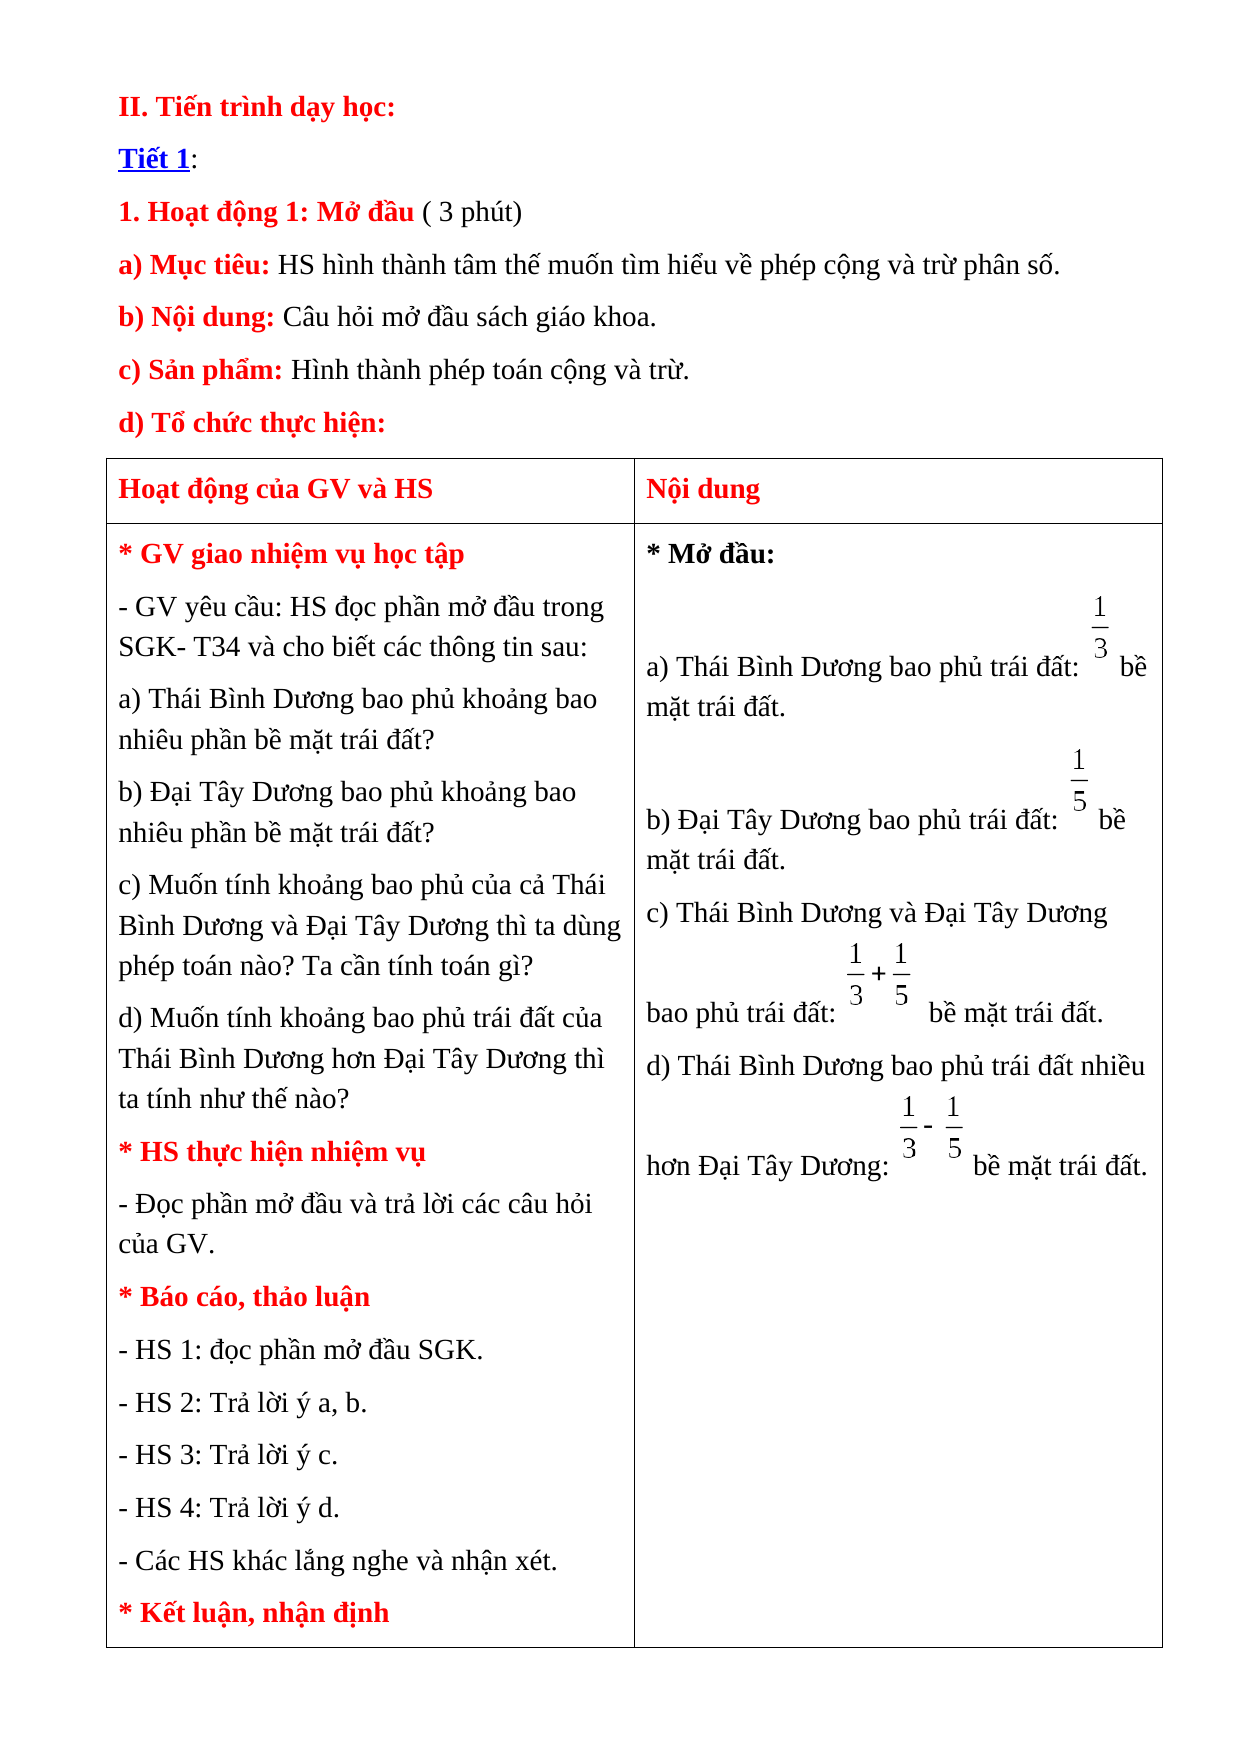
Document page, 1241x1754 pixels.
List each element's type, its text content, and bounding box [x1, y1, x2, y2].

text d) Tổ chức thực hiện: [118, 405, 1152, 438]
text c) Sản phẩm: Hình thành phép toán cộng và trừ. [118, 352, 1152, 386]
text b) Nội dung: Câu hỏi mở đầu sách giáo khoa. [118, 299, 1152, 333]
table_header Nội dung [635, 459, 1162, 522]
text a) Mục tiêu: HS hình thành tâm thế muốn tìm hiểu về phép cộng và trừ phân số. [118, 247, 1152, 280]
text II. Tiến trình dạy học: [118, 89, 1152, 122]
table_header Hoạt động của GV và HS [107, 459, 634, 522]
text Tiết 1: [118, 141, 1152, 175]
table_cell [635, 524, 1162, 1647]
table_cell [107, 524, 634, 1647]
text 1. Hoạt động 1: Mở đầu ( 3 phút) [118, 194, 1152, 228]
